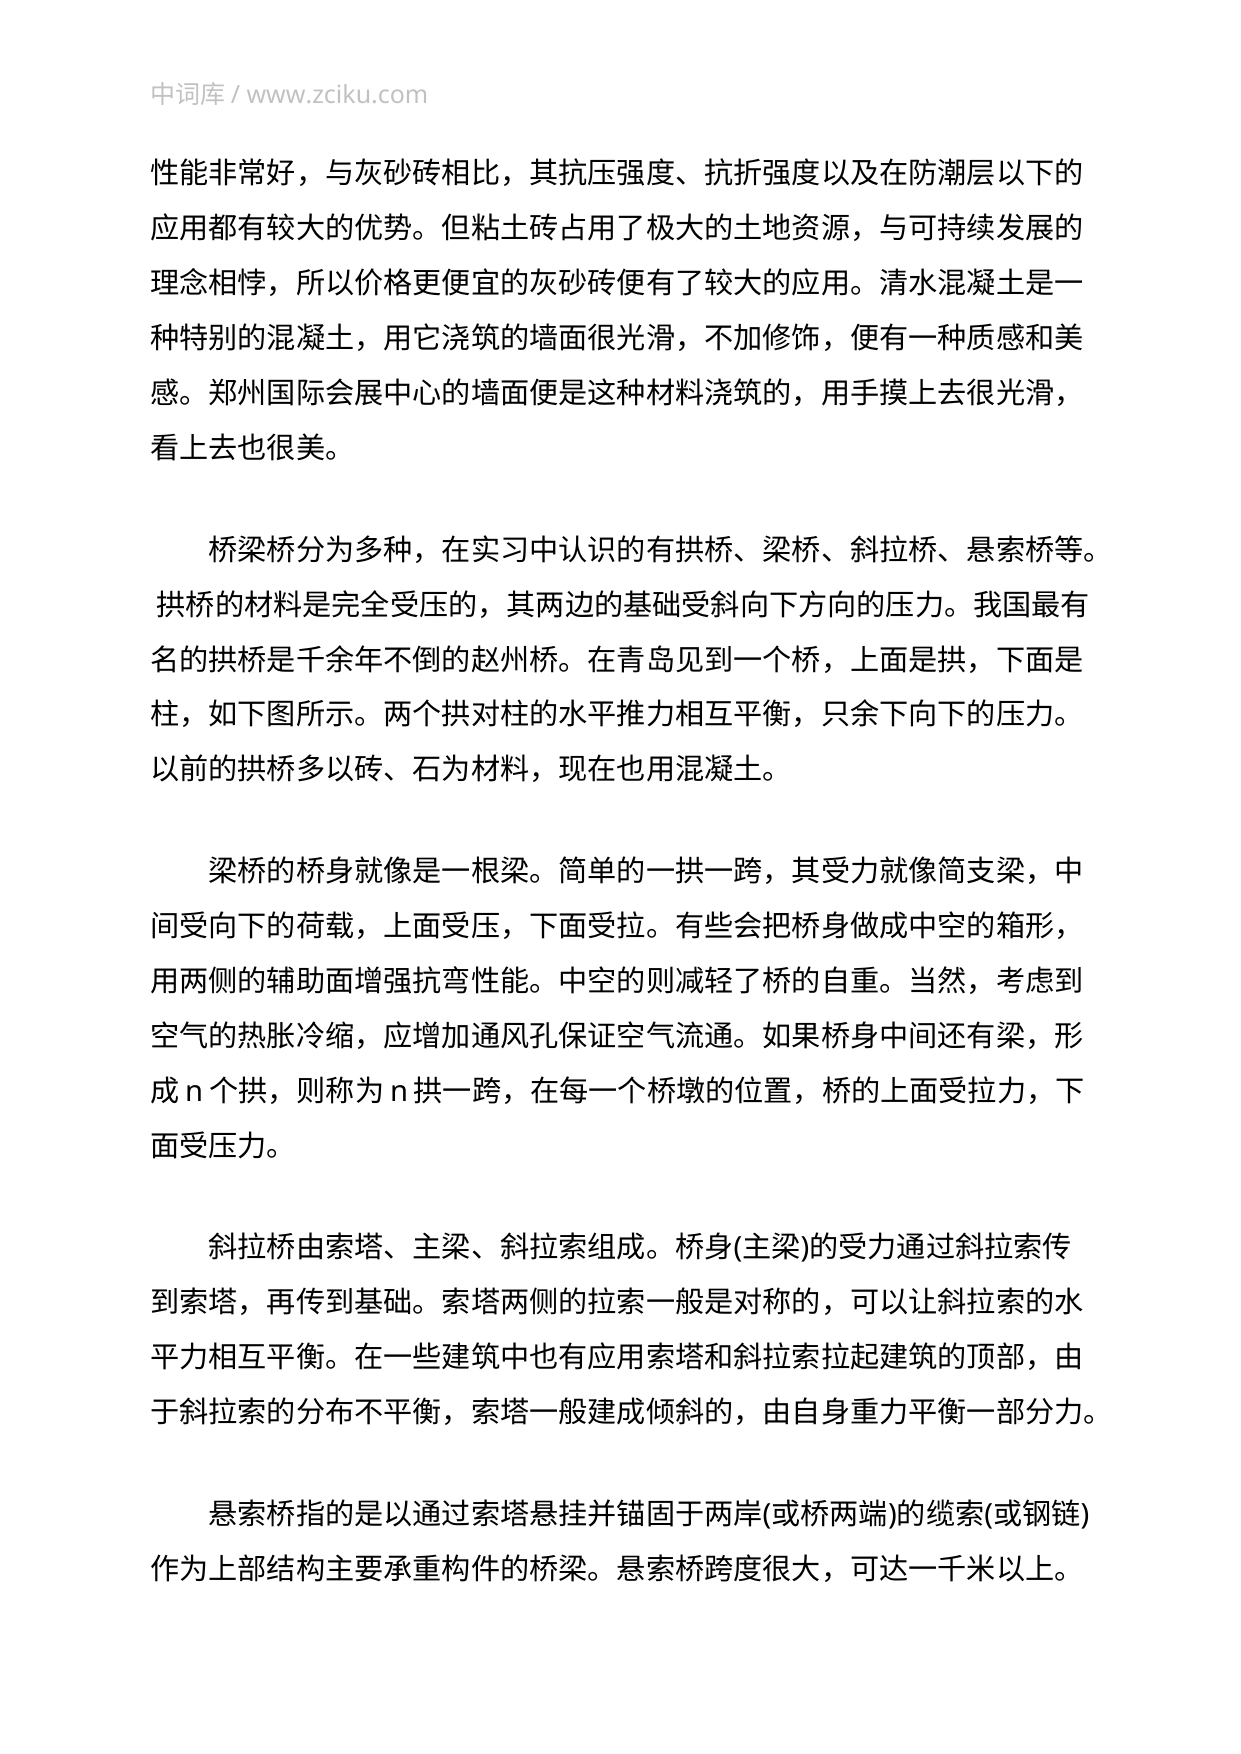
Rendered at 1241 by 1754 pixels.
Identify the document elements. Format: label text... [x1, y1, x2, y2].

text 桥梁桥分为多种，在实习中认识的有拱桥、梁桥、斜拉桥、悬索桥等。 拱桥的材料是完全受压的，其两边的基础受斜向下方向的压力。我国最有名的拱桥是千余年不倒的赵州桥。在青岛见到一个桥，上面是拱，下面是柱，如下图所示。两个拱对柱的水平推力相互平衡，只余下向下的压力。以前的拱桥多以砖、石为材料，现在也用混凝土。 [150, 526, 1090, 788]
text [150, 150, 1090, 467]
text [150, 1491, 1090, 1588]
text 梁桥的桥身就像是一根梁。简单的一拱一跨，其受力就像简支梁，中间受向下的荷载，上面受压，下面受拉。有些会把桥身做成中空的箱形，用两侧的辅助面增强抗弯性能。中空的则减轻了桥的自重。当然，考虑到空气的热胀冷缩，应增加通风孔保证空气流通。如果桥身中间还有梁，形成n个拱，则称为n拱一跨，在每一个桥墩的位置，桥的上面受拉力，下面受压力。 [150, 848, 1090, 1164]
text 斜拉桥由索塔、主梁、斜拉索组成。桥身(主梁)的受力通过斜拉索传到索塔，再传到基础。索塔两侧的拉索一般是对称的，可以让斜拉索的水平力相互平衡。在一些建筑中也有应用索塔和斜拉索拉起建筑的顶部，由于斜拉索的分布不平衡，索塔一般建成倾斜的，由自身重力平衡一部分力。 [150, 1224, 1090, 1431]
